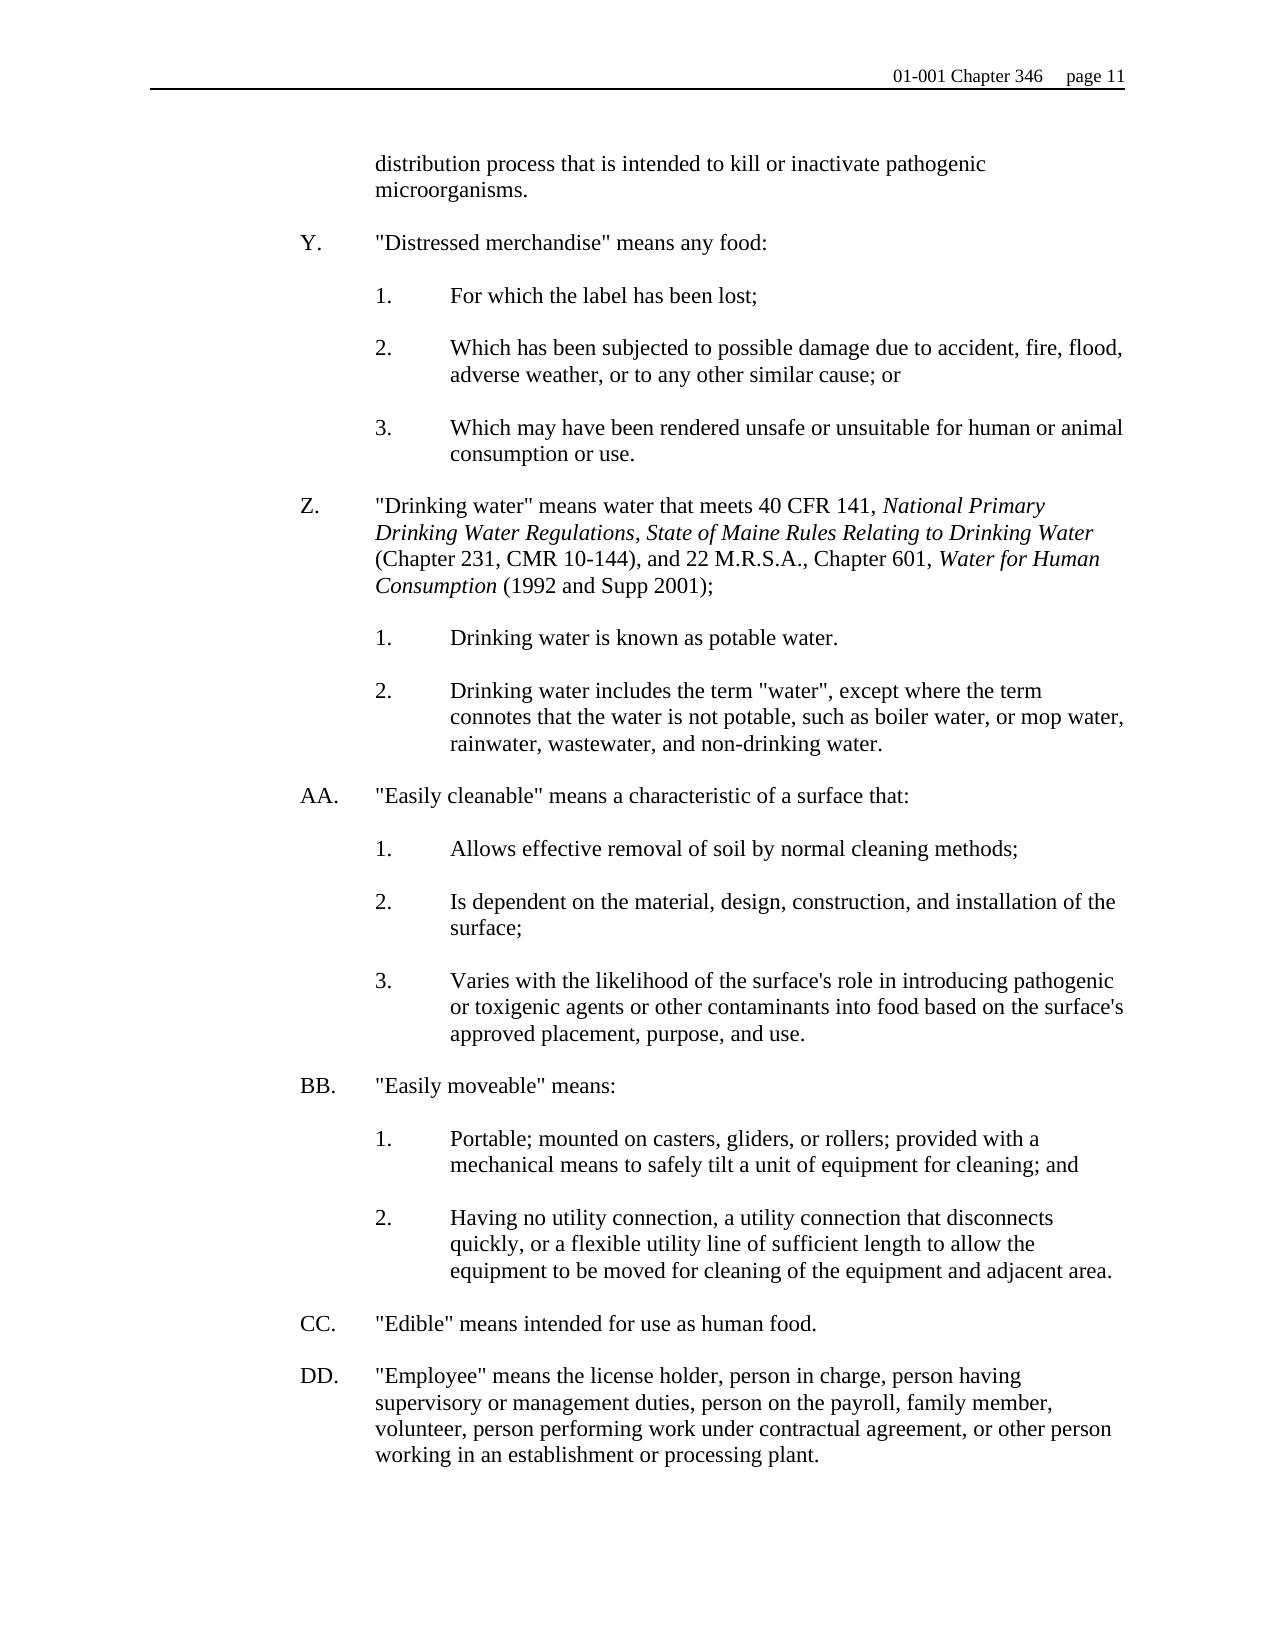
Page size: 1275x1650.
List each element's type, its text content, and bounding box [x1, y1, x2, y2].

text AA. "Easily cleanable" means a characteristic of a surface that: [300, 782, 1125, 809]
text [300, 150, 1125, 203]
text 2. Drinking water includes the term "water", except where the term connotes that the water is not potable, such as boiler water, or mop water, rainwater, wastewater, and non-drinking water. [375, 677, 1125, 756]
text 1. Drinking water is known as potable water. [375, 624, 1125, 651]
text 1. For which the label has been lost; [375, 282, 1125, 308]
text Z. "Drinking water" means water that meets 40 CFR 141, National Primary Drinking Water Regulations, State of Maine Rules Relating to Drinking Water (Chapter 231, CMR 10-144), and 22 M.R.S.A., Chapter 601, Water for Human Consumption (1992 and Supp 2001); [300, 493, 1125, 598]
text Y. "Distressed merchandise" means any food: [300, 229, 1125, 255]
text BB. "Easily moveable" means: [300, 1072, 1125, 1099]
text 2. Which has been subjected to possible damage due to accident, fire, flood, adverse weather, or to any other similar cause; or [375, 334, 1125, 387]
text 1. Allows effective removal of soil by normal cleaning methods; [375, 835, 1125, 862]
text 2. Having no utility connection, a utility connection that disconnects quickly, or a flexible utility line of sufficient length to allow the equipment to be moved for cleaning of the equipment and adjacent area. [375, 1204, 1125, 1283]
text 1. Portable; mounted on casters, gliders, or rollers; provided with a mechanical means to safely tilt a unit of equipment for cleaning; and [375, 1125, 1125, 1178]
text 3. Varies with the likelihood of the surface's role in introducing pathogenic or toxigenic agents or other contaminants into food based on the surface's approved placement, purpose, and use. [375, 967, 1125, 1046]
text 2. Is dependent on the material, design, construction, and installation of the surface; [375, 888, 1125, 941]
text DD. "Employee" means the license holder, person in charge, person having supervisory or management duties, person on the payroll, family member, volunteer, person performing work under contractual agreement, or other person working in an establishment or processing plant. [300, 1362, 1125, 1468]
text CC. "Edible" means intended for use as human food. [300, 1309, 1125, 1336]
text 3. Which may have been rendered unsafe or unsuitable for human or animal consumption or use. [375, 413, 1125, 466]
